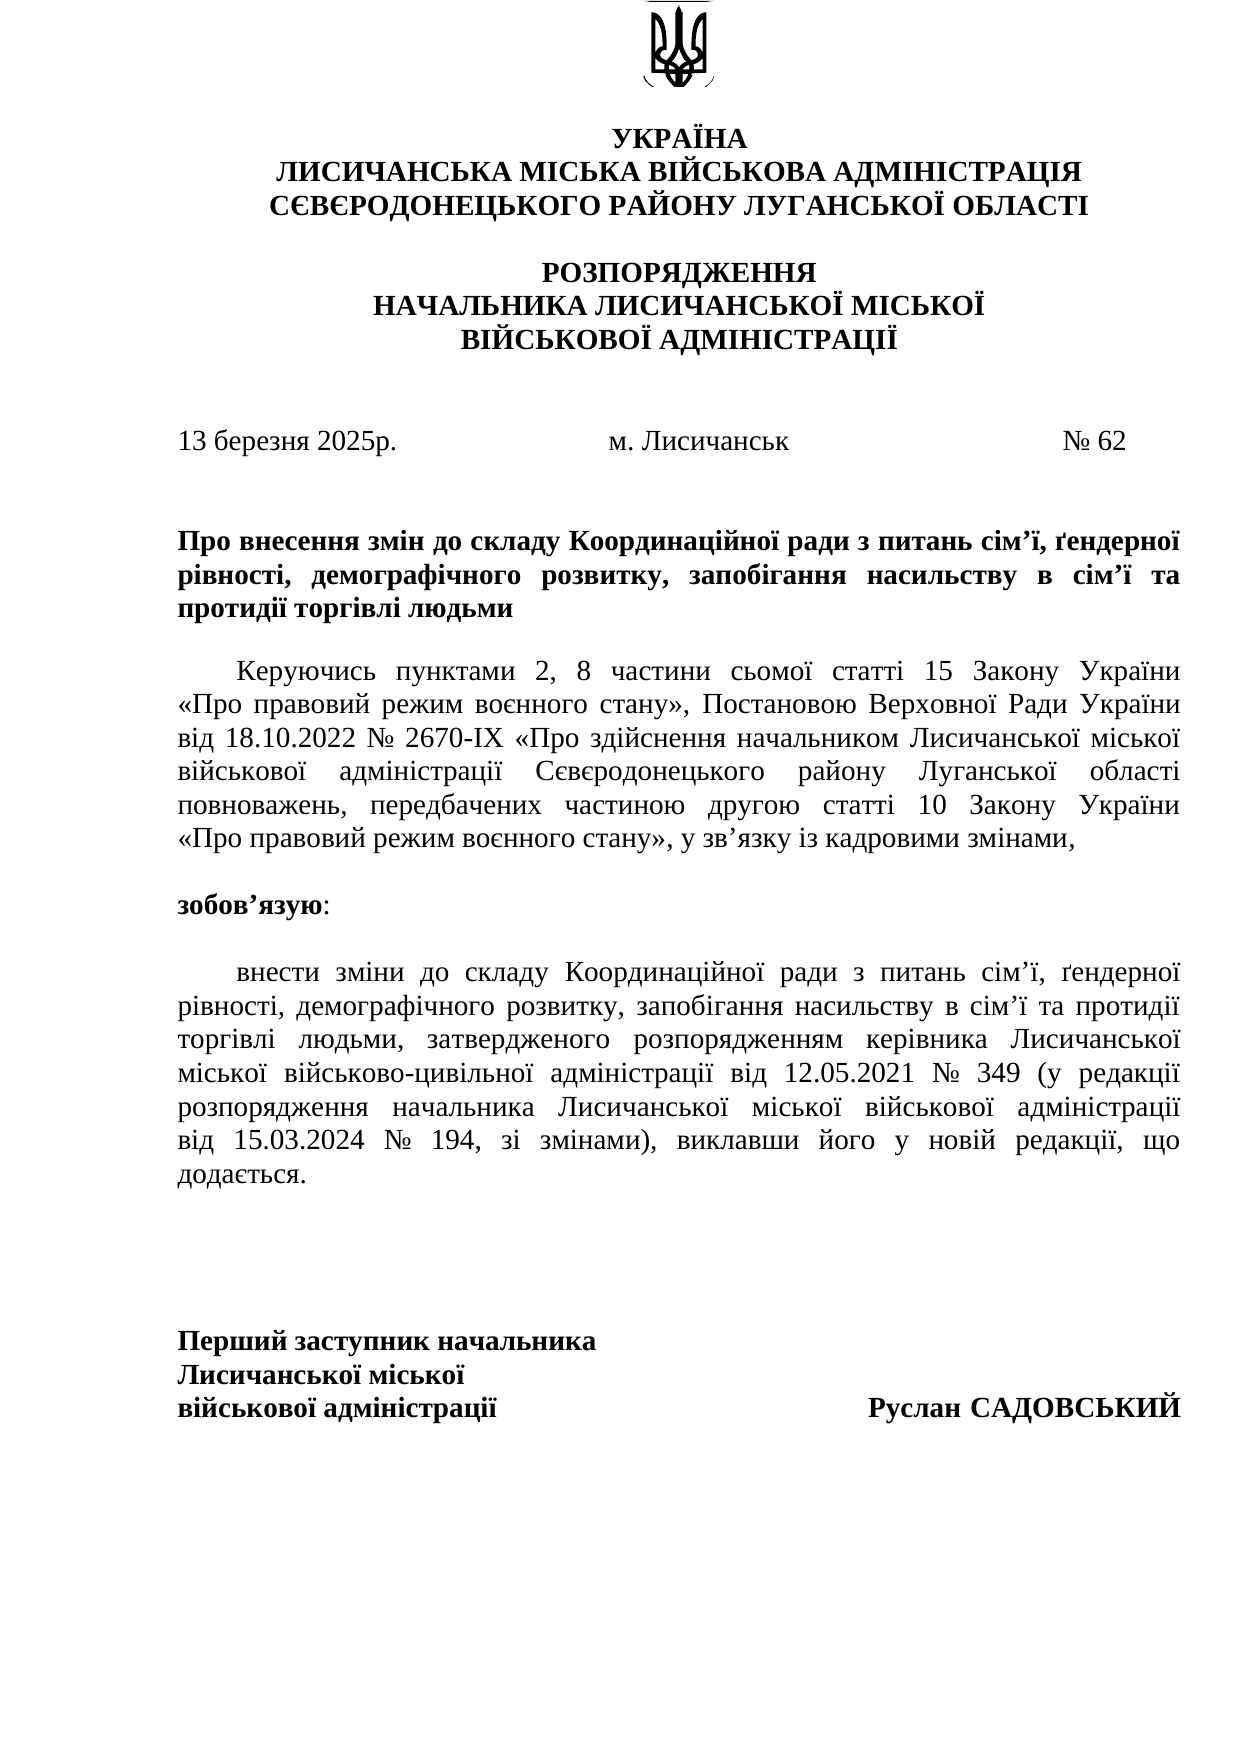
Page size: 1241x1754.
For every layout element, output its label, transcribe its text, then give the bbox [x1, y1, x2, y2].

text Лисичанської міської [177, 1357, 1181, 1391]
text УКРАЇНА [177, 121, 1181, 154]
text військової адміністрації Руслан САДОВСЬКИЙ [177, 1391, 1181, 1458]
text ЛИСИЧАНСЬКА МІСЬКА ВІЙСЬКОВА АДМІНІСТРАЦІЯ СЄВЄРОДОНЕЦЬКОГО РАЙОНУ ЛУГАНСЬКОЇ ОБЛАСТІ [177, 154, 1181, 221]
text ВІЙСЬКОВОЇ АДМІНІСТРАЦІЇ [177, 322, 1181, 356]
text НАЧАЛЬНИКА ЛИСИЧАНСЬКОЇ МІСЬКОЇ [177, 288, 1181, 322]
text Керуючись пунктами 2, 8 частини сьомої статті 15 Закону України «Про правовий режим воєнного стану», Постановою Верховної Ради України від 18.10.2022 № 2670-ІХ «Про здійснення начальником Лисичанської міської військової адміністрації Сєвєродонецького району Луганської області повноважень, передбачених частиною другою статті 10 Закону України «Про правовий режим воєнного стану», у зв’язку із кадровими змінами, [177, 653, 1181, 854]
text внести зміни до складу Координаційної ради з питань сім’ї, ґендерної рівності, демографічного розвитку, запобігання насильству в сім’ї та протидії торгівлі людьми, затвердженого розпорядженням керівника Лисичанської міської військово-цивільної адміністрації від 12.05.2021 № 349 (у редакції розпорядження начальника Лисичанської міської військової адміністрації від 15.03.2024 № 194, зі змінами), виклавши його у новій редакції, що додається. [177, 954, 1181, 1189]
text зобов’язую: [177, 887, 1181, 921]
text Про внесення змін до складу Координаційної ради з питань сім’ї, ґендерної рівності, демографічного розвитку, запобігання насильству в сім’ї та протидії торгівлі людьми [177, 523, 1181, 624]
text 13 березня 2025р. м. Лисичанськ № 62 [177, 423, 1181, 456]
text Перший заступник начальника [177, 1323, 1181, 1357]
text РОЗПОРЯДЖЕННЯ [177, 255, 1181, 288]
